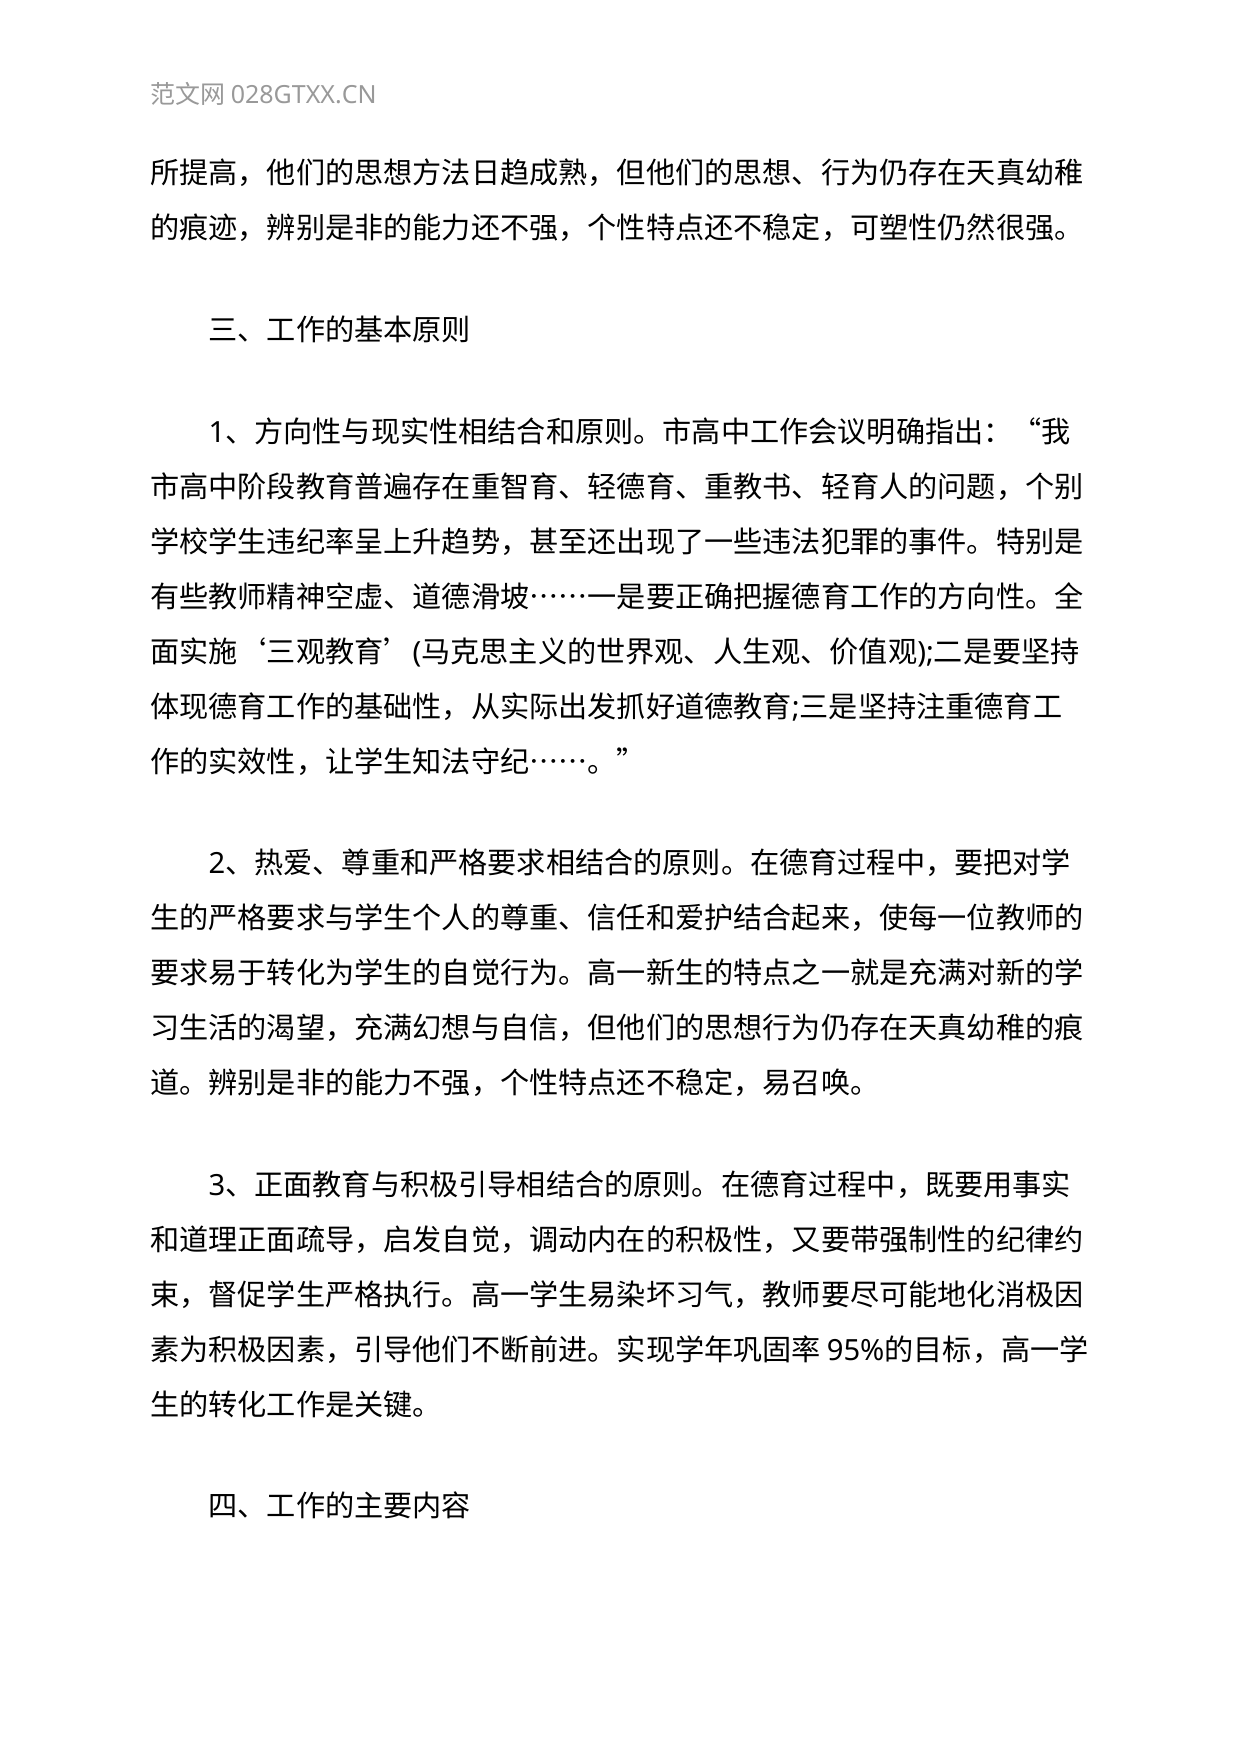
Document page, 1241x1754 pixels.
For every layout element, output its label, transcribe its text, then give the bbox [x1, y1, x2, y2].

text 3、正面教育与积极引导相结合的原则。在德育过程中，既要用事实和道理正面疏导，启发自觉，调动内在的积极性，又要带强制性的纪律约束，督促学生严格执行。高一学生易染坏习气，教师要尽可能地化消极因素为积极因素，引导他们不断前进。实现学年巩固率95%的目标，高一学生的转化工作是关键。 [150, 1161, 1090, 1423]
text 2、热爱、尊重和严格要求相结合的原则。在德育过程中，要把对学生的严格要求与学生个人的尊重、信任和爱护结合起来，使每一位教师的要求易于转化为学生的自觉行为。高一新生的特点之一就是充满对新的学习生活的渴望，充满幻想与自信，但他们的思想行为仍存在天真幼稚的痕道。辨别是非的能力不强，个性特点还不稳定，易召唤。 [150, 840, 1090, 1102]
text 三、工作的基本原则 [150, 307, 1090, 349]
text 1、方向性与现实性相结合和原则。市高中工作会议明确指出：“我市高中阶段教育普遍存在重智育、轻德育、重教书、轻育人的问题，个别学校学生违纪率呈上升趋势，甚至还出现了一些违法犯罪的事件。特别是有些教师精神空虚、道德滑坡……一是要正确把握德育工作的方向性。全面实施‘三观教育’(马克思主义的世界观、人生观、价值观);二是要坚持体现德育工作的基础性，从实际出发抓好道德教育;三是坚持注重德育工作的实效性，让学生知法守纪……。” [150, 408, 1090, 780]
text 四、工作的主要内容 [150, 1483, 1090, 1525]
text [150, 150, 1090, 247]
